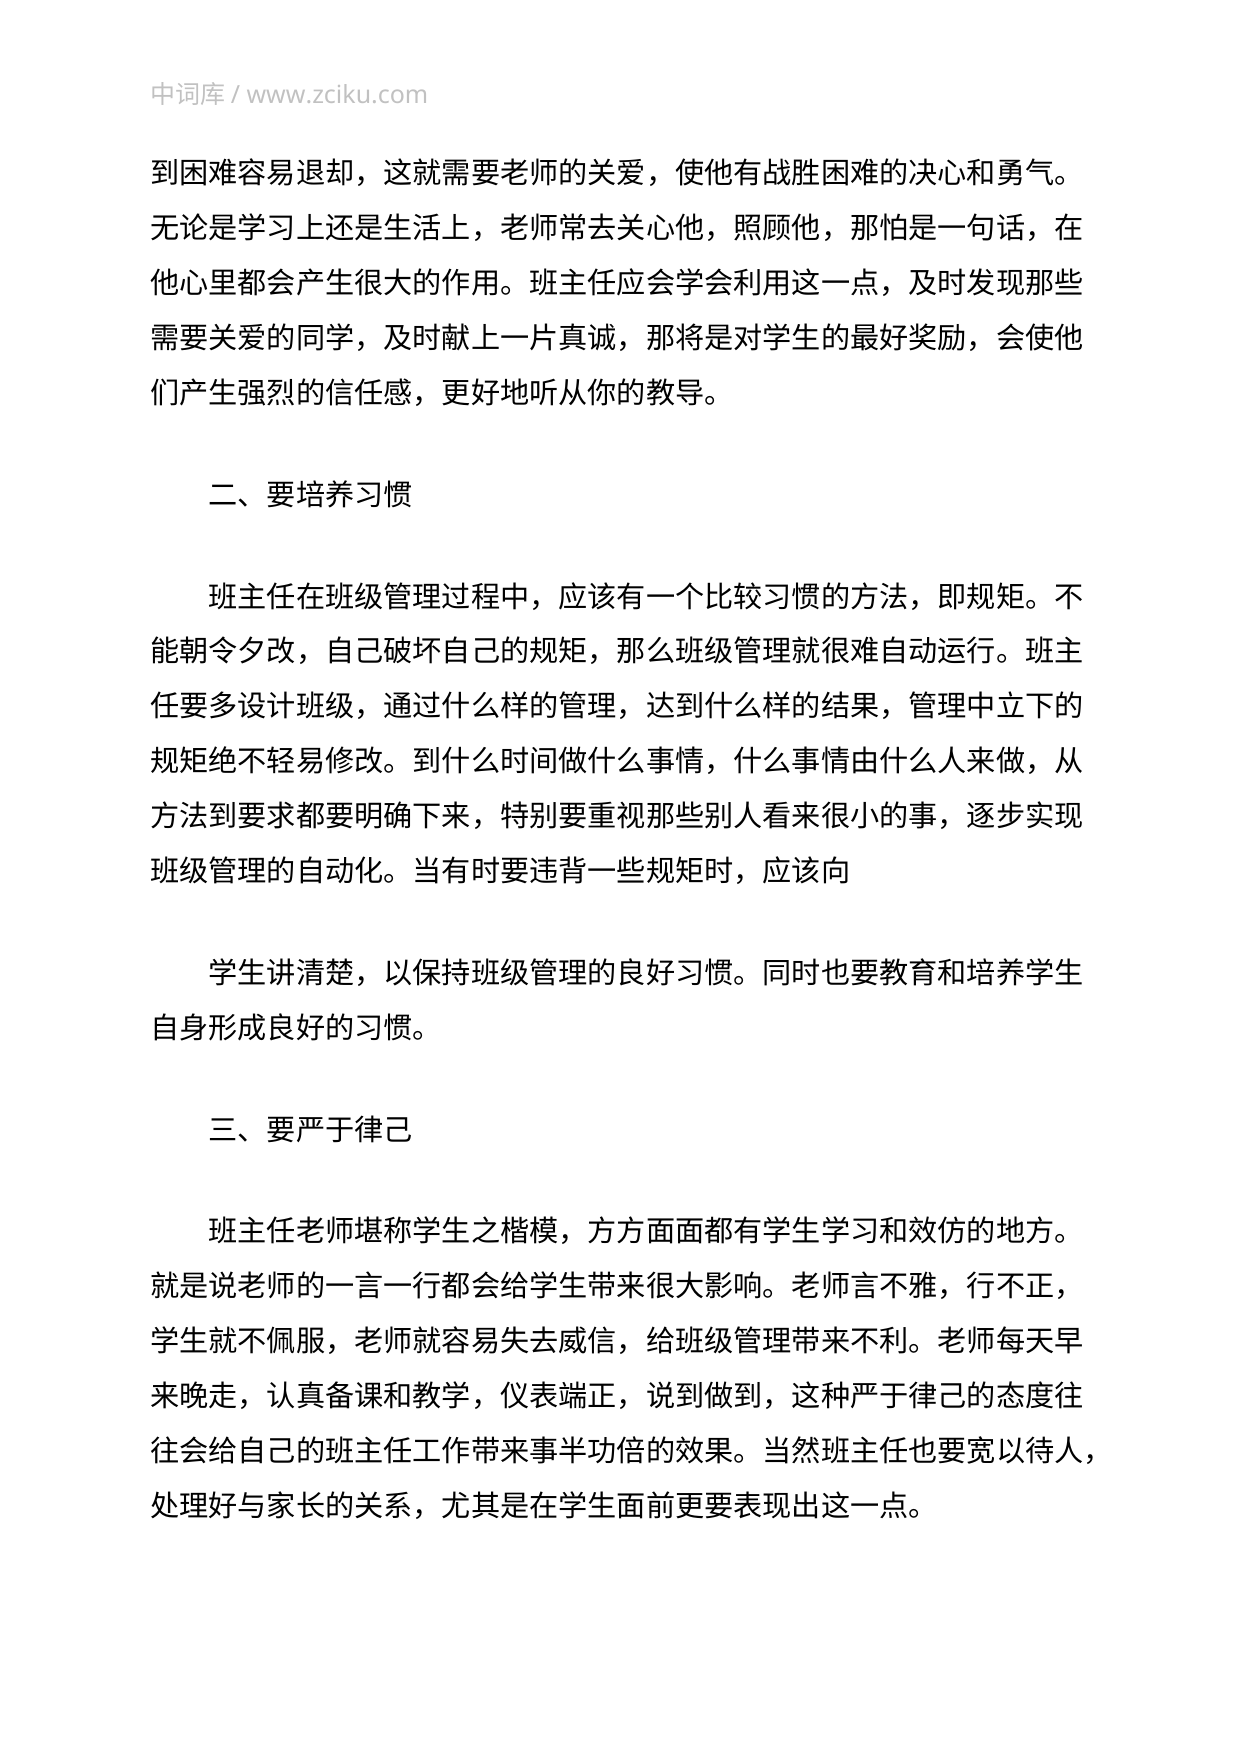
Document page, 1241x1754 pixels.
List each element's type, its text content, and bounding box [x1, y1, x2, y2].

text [150, 150, 1090, 412]
text 学生讲清楚，以保持班级管理的良好习惯。同时也要教育和培养学生自身形成良好的习惯。 [150, 949, 1090, 1047]
text 三、要严于律己 [150, 1106, 1090, 1148]
text 二、要培养习惯 [150, 471, 1090, 514]
text 班主任老师堪称学生之楷模，方方面面都有学生学习和效仿的地方。就是说老师的一言一行都会给学生带来很大影响。老师言不雅，行不正，学生就不佩服，老师就容易失去威信，给班级管理带来不利。老师每天早来晚走，认真备课和教学，仪表端正，说到做到，这种严于律己的态度往往会给自己的班主任工作带来事半功倍的效果。当然班主任也要宽以待人，处理好与家长的关系，尤其是在学生面前更要表现出这一点。 [150, 1208, 1090, 1524]
text 班主任在班级管理过程中，应该有一个比较习惯的方法，即规矩。不能朝令夕改，自己破坏自己的规矩，那么班级管理就很难自动运行。班主任要多设计班级，通过什么样的管理，达到什么样的结果，管理中立下的规矩绝不轻易修改。到什么时间做什么事情，什么事情由什么人来做，从方法到要求都要明确下来，特别要重视那些别人看来很小的事，逐步实现班级管理的自动化。当有时要违背一些规矩时，应该向 [150, 573, 1090, 890]
